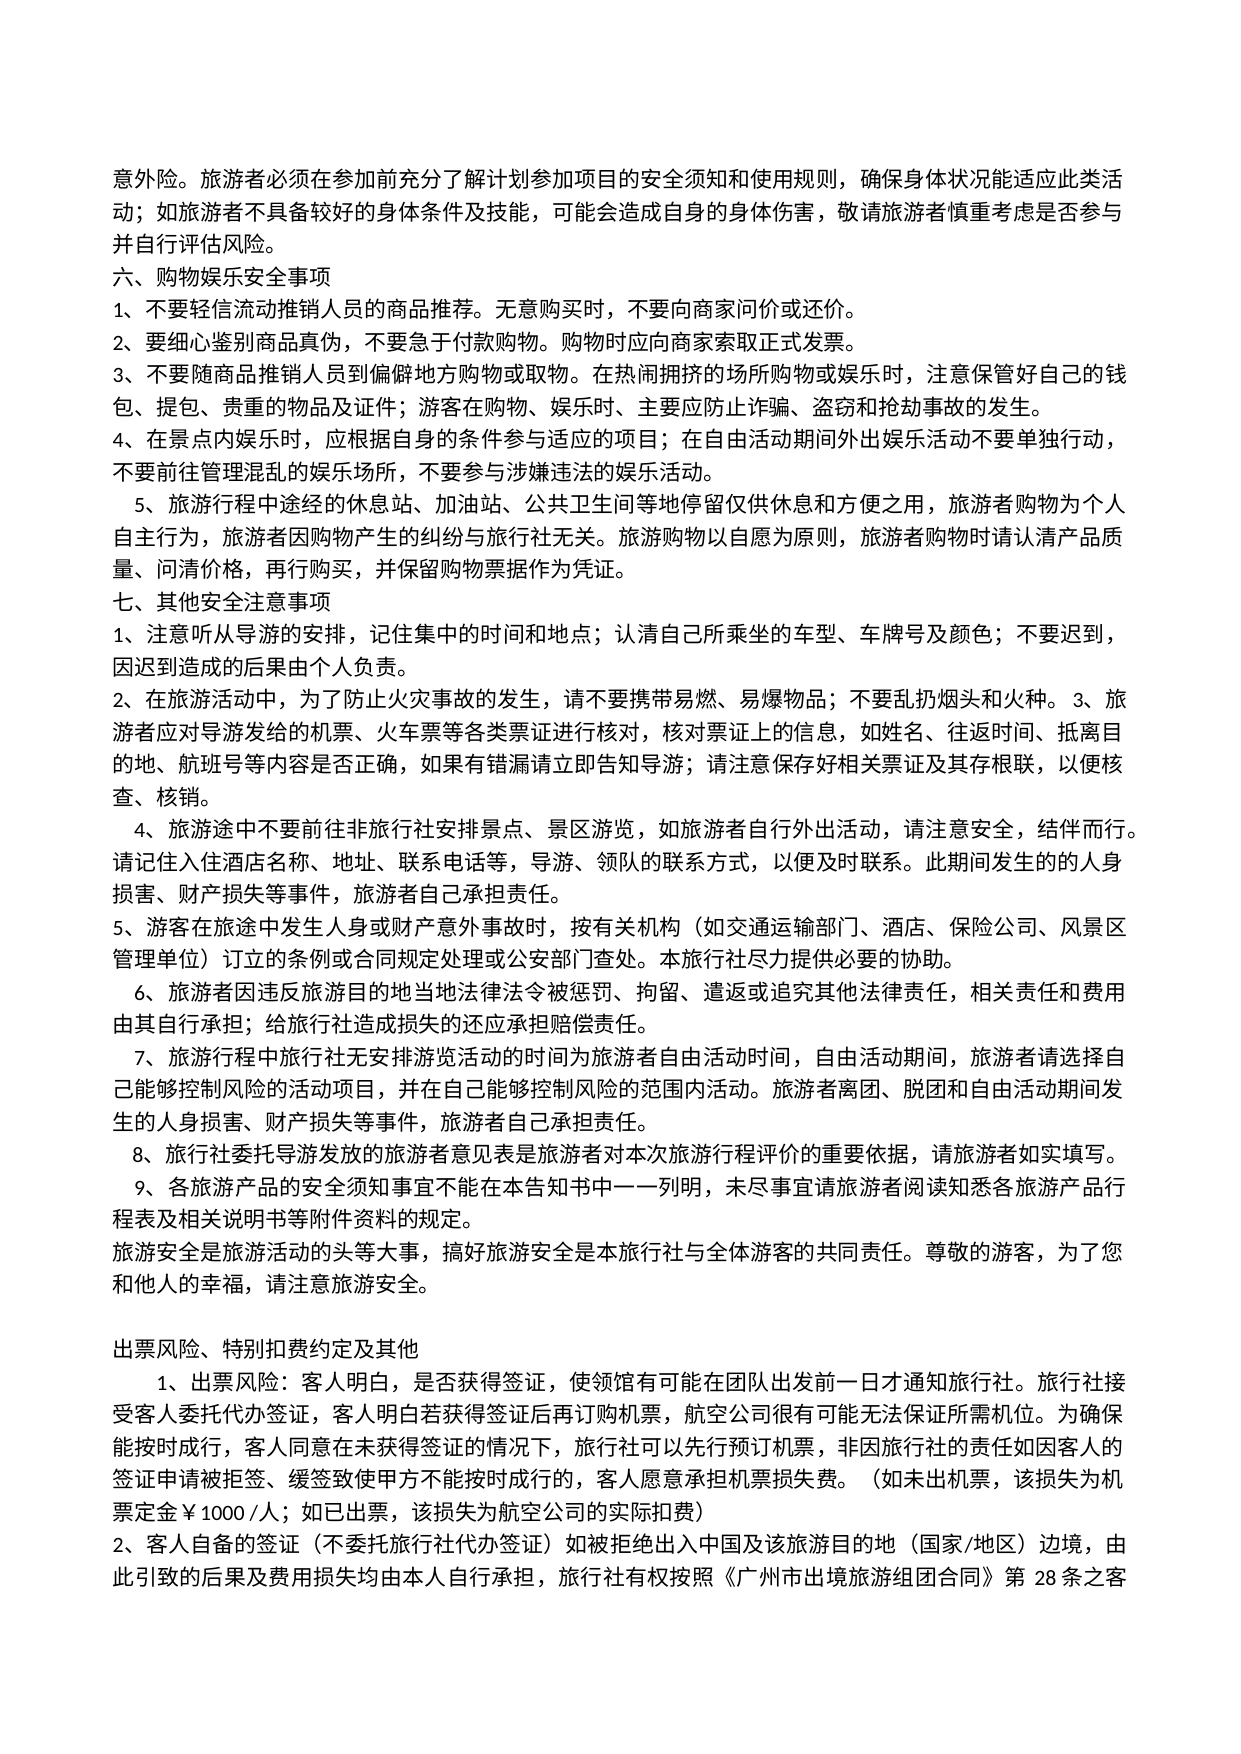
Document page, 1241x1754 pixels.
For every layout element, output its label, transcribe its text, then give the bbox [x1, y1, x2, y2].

text 3、不要随商品推销人员到偏僻地方购物或取物。在热闹拥挤的场所购物或娱乐时，注意保管好自己的钱包、提包、贵重的物品及证件；游客在购物、娱乐时、主要应防止诈骗、盗窃和抢劫事故的发生。 [112, 357, 1128, 422]
text 1、注意听从导游的安排，记住集中的时间和地点；认清自己所乘坐的车型、车牌号及颜色；不要迟到，因迟到造成的后果由个人负责。 [112, 617, 1128, 682]
text 2、在旅游活动中，为了防止火灾事故的发生，请不要携带易燃、易爆物品；不要乱扔烟头和火种。3、旅游者应对导游发给的机票、火车票等各类票证进行核对，核对票证上的信息，如姓名、往返时间、抵离目的地、航班号等内容是否正确，如果有错漏请立即告知导游；请注意保存好相关票证及其存根联，以便核查、核销。 [112, 682, 1128, 812]
text 旅游安全是旅游活动的头等大事，搞好旅游安全是本旅行社与全体游客的共同责任。尊敬的游客，为了您和他人的幸福，请注意旅游安全。 [112, 1234, 1128, 1299]
text 4、在景点内娱乐时，应根据自身的条件参与适应的项目；在自由活动期间外出娱乐活动不要单独行动，不要前往管理混乱的娱乐场所，不要参与涉嫌违法的娱乐活动。 [112, 422, 1128, 487]
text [112, 1527, 1128, 1592]
text 1、不要轻信流动推销人员的商品推荐。无意购买时，不要向商家问价或还价。 [112, 292, 1128, 324]
text 4、旅游途中不要前往非旅行社安排景点、景区游览，如旅游者自行外出活动，请注意安全，结伴而行。请记住入住酒店名称、地址、联系电话等，导游、领队的联系方式，以便及时联系。此期间发生的的人身损害、财产损失等事件，旅游者自己承担责任。 [112, 812, 1128, 909]
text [112, 162, 1128, 259]
text 六、购物娱乐安全事项 [112, 259, 1128, 292]
text 8、旅行社委托导游发放的旅游者意见表是旅游者对本次旅游行程评价的重要依据，请旅游者如实填写。 [112, 1137, 1128, 1169]
text 9、各旅游产品的安全须知事宜不能在本告知书中一一列明，未尽事宜请旅游者阅读知悉各旅游产品行程表及相关说明书等附件资料的规定。 [112, 1169, 1128, 1234]
text 七、其他安全注意事项 [112, 584, 1128, 617]
text 5、游客在旅途中发生人身或财产意外事故时，按有关机构（如交通运输部门、酒店、保险公司、风景区管理单位）订立的条例或合同规定处理或公安部门查处。本旅行社尽力提供必要的协助。 [112, 909, 1128, 974]
text 出票风险、特别扣费约定及其他 [112, 1332, 1128, 1364]
text 1、出票风险：客人明白，是否获得签证，使领馆有可能在团队出发前一日才通知旅行社。旅行社接受客人委托代办签证，客人明白若获得签证后再订购机票，航空公司很有可能无法保证所需机位。为确保能按时成行，客人同意在未获得签证的情况下，旅行社可以先行预订机票，非因旅行社的责任如因客人的签证申请被拒签、缓签致使甲方不能按时成行的，客人愿意承担机票损失费。（如未出机票，该损失为机票定金￥1000 /人；如已出票，该损失为航空公司的实际扣费） [112, 1364, 1128, 1527]
text 2、要细心鉴别商品真伪，不要急于付款购物。购物时应向商家索取正式发票。 [112, 324, 1128, 357]
text 6、旅游者因违反旅游目的地当地法律法令被惩罚、拘留、遣返或追究其他法律责任，相关责任和费用由其自行承担；给旅行社造成损失的还应承担赔偿责任。 [112, 974, 1128, 1039]
text 5、旅游行程中途经的休息站、加油站、公共卫生间等地停留仅供休息和方便之用，旅游者购物为个人自主行为，旅游者因购物产生的纠纷与旅行社无关。旅游购物以自愿为原则，旅游者购物时请认清产品质量、问清价格，再行购买，并保留购物票据作为凭证。 [112, 487, 1128, 584]
text 7、旅游行程中旅行社无安排游览活动的时间为旅游者自由活动时间，自由活动期间，旅游者请选择自己能够控制风险的活动项目，并在自己能够控制风险的范围内活动。旅游者离团、脱团和自由活动期间发生的人身损害、财产损失等事件，旅游者自己承担责任。 [112, 1039, 1128, 1137]
